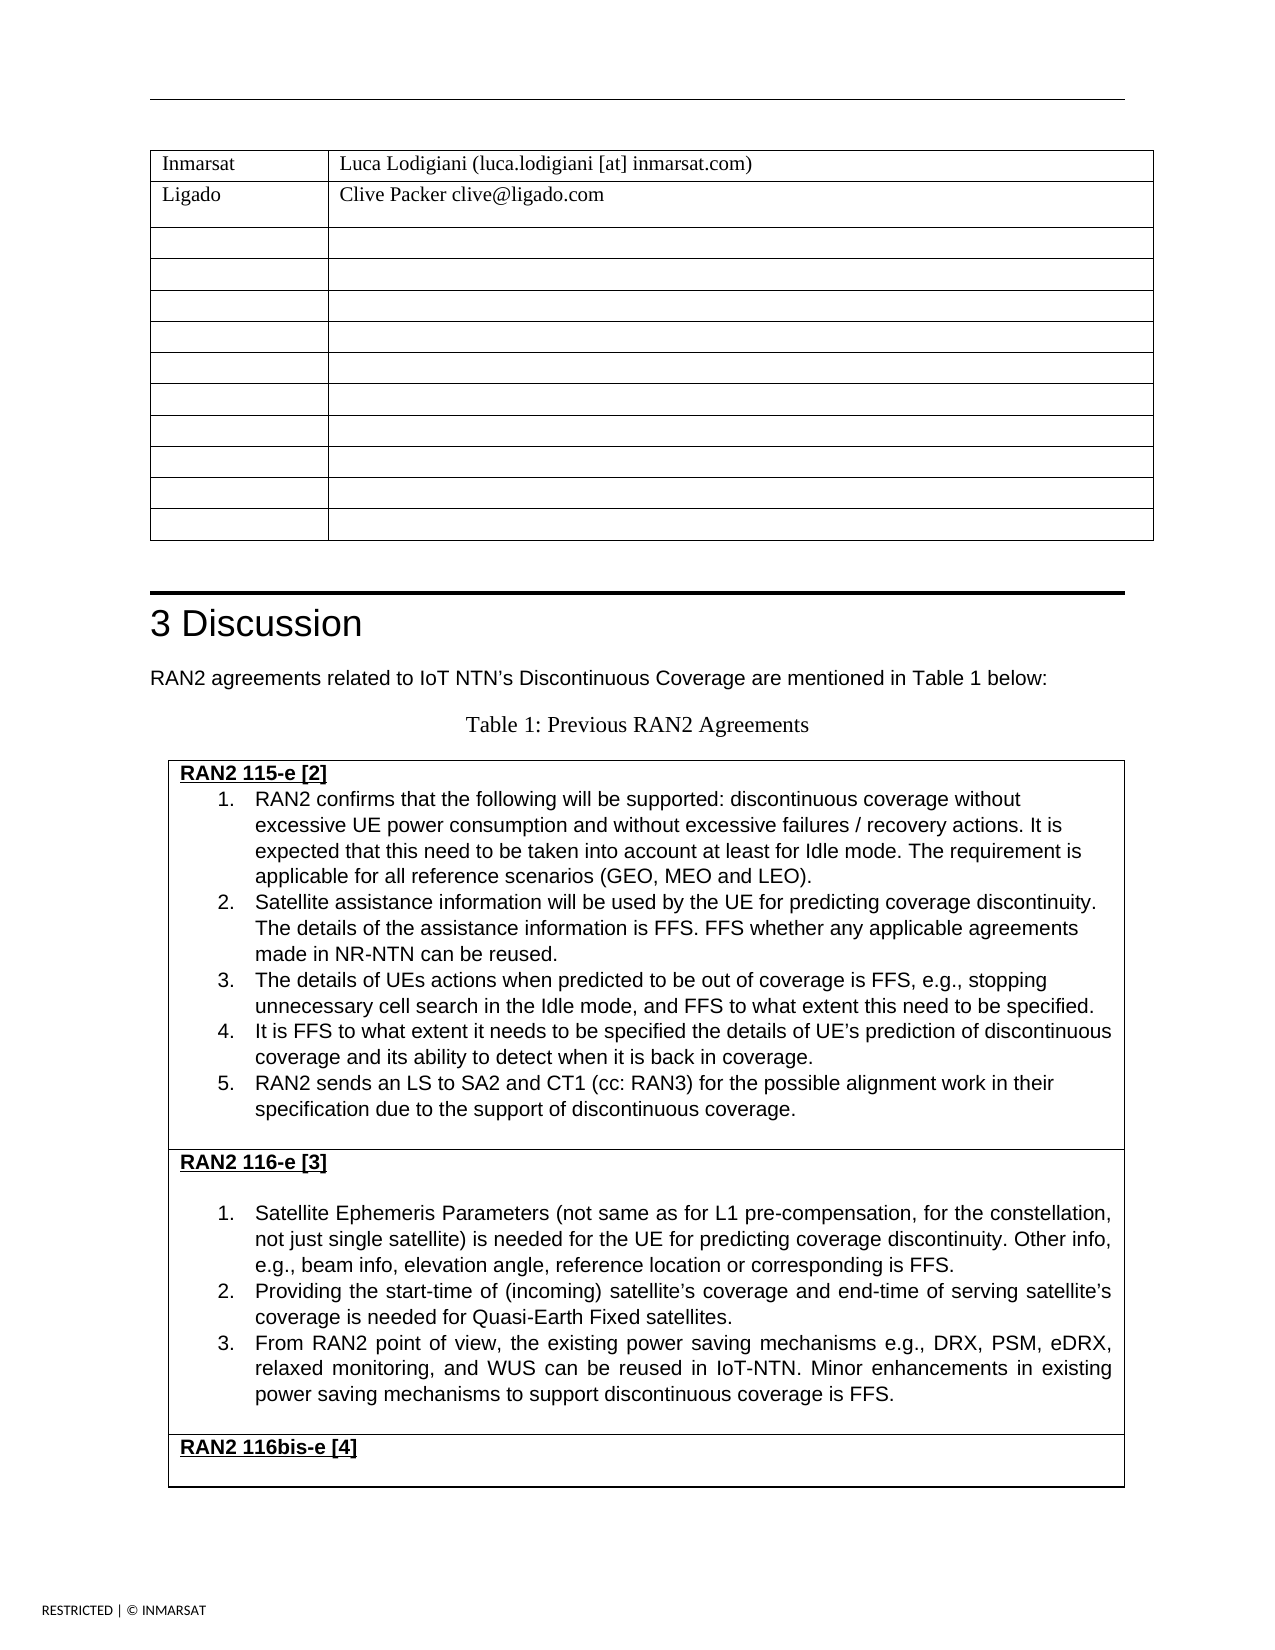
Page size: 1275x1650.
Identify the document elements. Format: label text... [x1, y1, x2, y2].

table_cell [151, 416, 328, 446]
table_cell [329, 228, 1153, 258]
table_cell [329, 353, 1153, 383]
table_cell Clive Packer clive@ligado.com [329, 182, 1153, 227]
table_cell [151, 228, 328, 258]
table_cell [329, 291, 1153, 321]
table_cell [151, 509, 328, 539]
table_cell [151, 322, 328, 352]
table_cell Luca Lodigiani (luca.lodigiani [at] inmarsat.com) [329, 151, 1153, 181]
table_cell [329, 478, 1153, 508]
table_cell [329, 322, 1153, 352]
table_cell [329, 447, 1153, 477]
table_cell [151, 447, 328, 477]
subtitle 3 Discussion [150, 595, 1125, 644]
table_cell Inmarsat [151, 151, 328, 181]
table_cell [169, 1435, 1124, 1486]
table_header RAN2 115-e [2] RAN2 confirms that the following will be supported: discontinuous coverage without excessive UE power consumption and without excessive failures / recovery actions. It is expected that this need to be taken into account at least for Idle mode. The requirement is applicable for all reference scenarios (GEO, MEO and LEO). Satellite assistance information will be used by the UE for predicting coverage discontinuity. The details of the assistance information is FFS. FFS whether any applicable agreements made in NR-NTN can be reused. The details of UEs actions when predicted to be out of coverage is FFS, e.g., stopping unnecessary cell search in the Idle mode, and FFS to what extent this need to be specified. It is FFS to what extent it needs to be specified the details of UE’s prediction of discontinuous coverage and its ability to detect when it is back in coverage. RAN2 sends an LS to SA2 and CT1 (cc: RAN3) for the possible alignment work in their specification due to the support of discontinuous coverage. [169, 761, 1124, 1148]
text RAN2 agreements related to IoT NTN’s Discontinuous Coverage are mentioned in Table 1 below: [150, 666, 1125, 690]
table_cell [151, 259, 328, 289]
table_cell [151, 478, 328, 508]
table_cell RAN2 116-e [3] Satellite Ephemeris Parameters (not same as for L1 pre-compensation, for the constellation, not just single satellite) is needed for the UE for predicting coverage discontinuity. Other info, e.g., beam info, elevation angle, reference location or corresponding is FFS. Providing the start-time of (incoming) satellite’s coverage and end-time of serving satellite’s coverage is needed for Quasi-Earth Fixed satellites. From RAN2 point of view, the existing power saving mechanisms e.g., DRX, PSM, eDRX, relaxed monitoring, and WUS can be reused in IoT-NTN. Minor enhancements in existing power saving mechanisms to support discontinuous coverage is FFS. [169, 1150, 1124, 1434]
table_cell [329, 509, 1153, 539]
table_cell [329, 416, 1153, 446]
table_cell [329, 384, 1153, 414]
table_cell [151, 291, 328, 321]
text Table 1: Previous RAN2 Agreements [150, 711, 1125, 737]
table_cell [329, 259, 1153, 289]
table_cell [151, 384, 328, 414]
table_cell Ligado [151, 182, 328, 227]
table_cell [151, 353, 328, 383]
